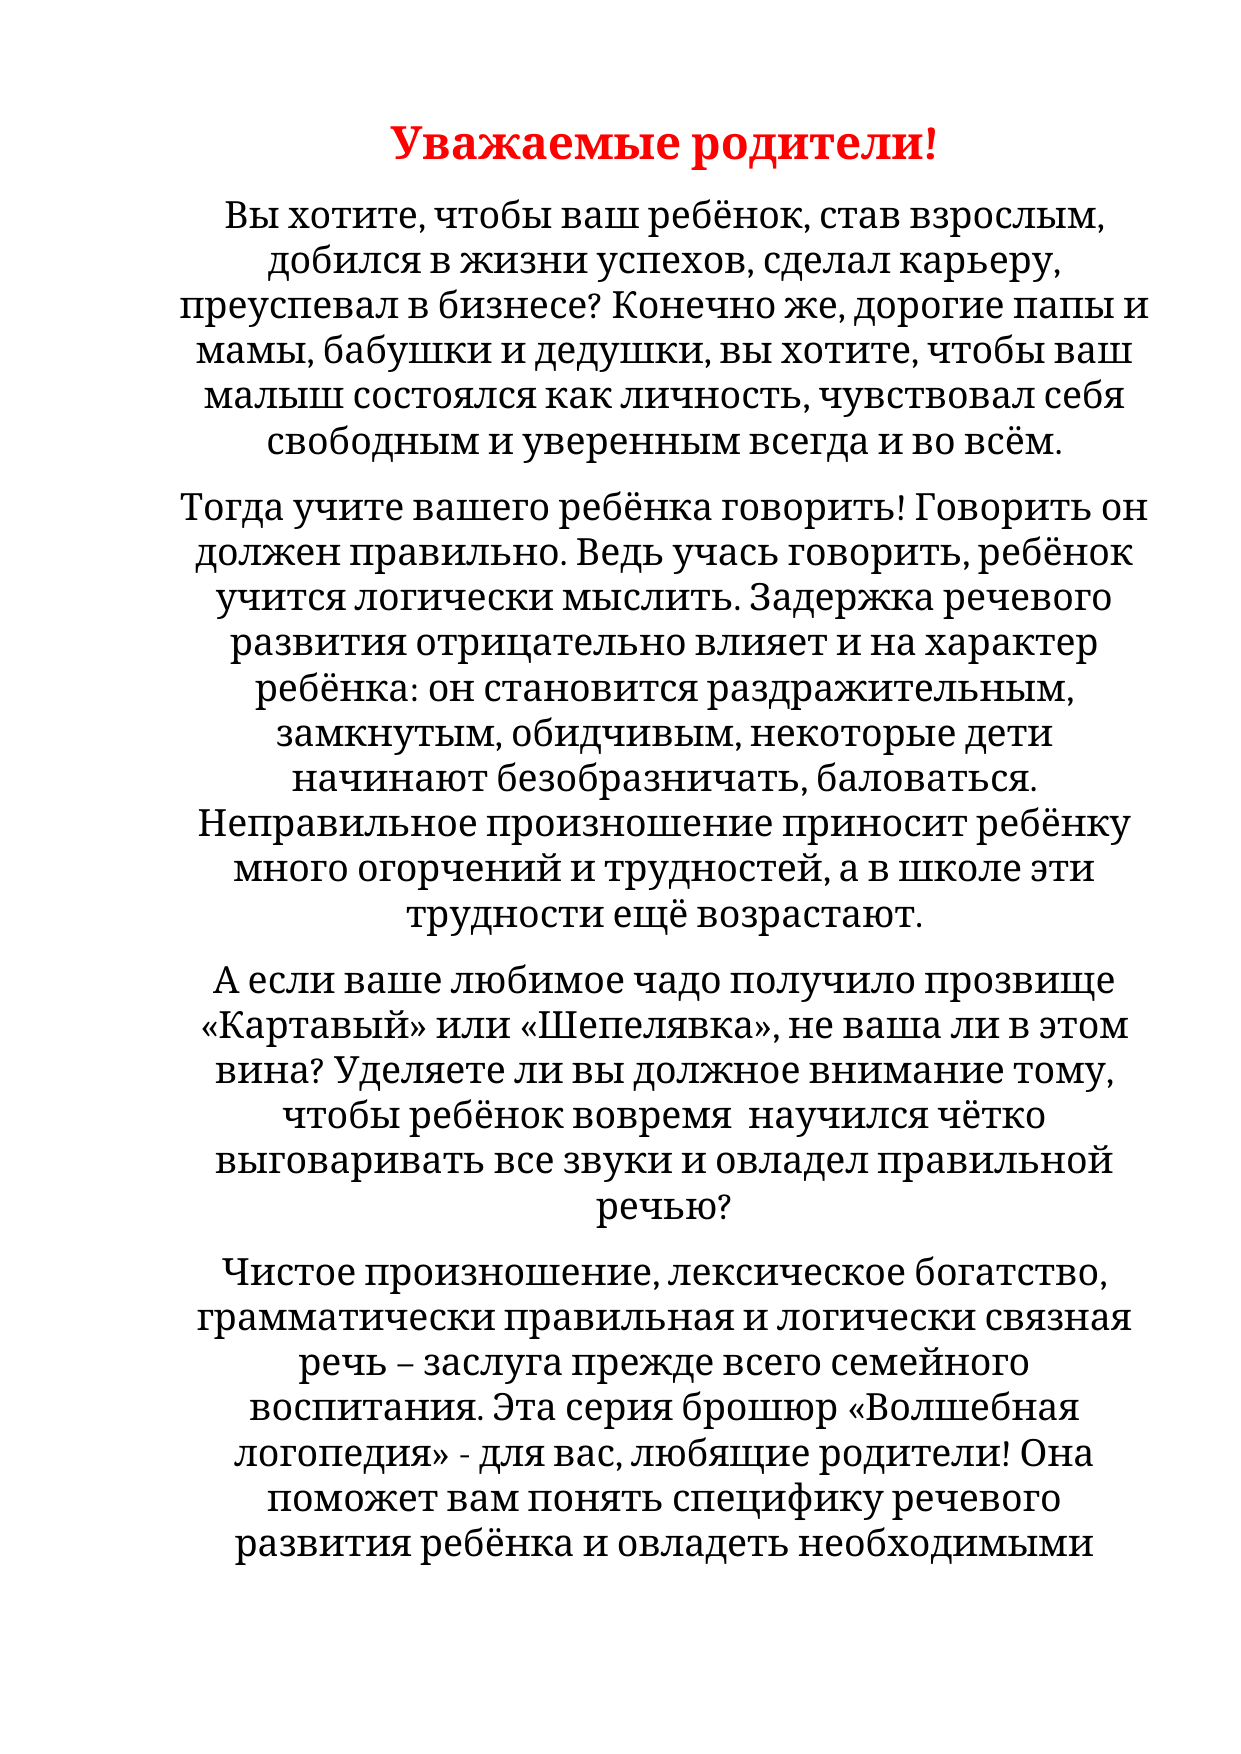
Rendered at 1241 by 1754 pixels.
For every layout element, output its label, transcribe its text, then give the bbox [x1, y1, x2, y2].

text Тогда учите вашего ребёнка говорить! Говорить он должен правильно. Ведь учась говорить, ребёнок учится логически мыслить. Задержка речевого развития отрицательно влияет и на характер ребёнка: он становится раздражительным, замкнутым, обидчивым, некоторые дети начинают безобразничать, баловаться. Неправильное произношение приносит ребёнку много огорчений и трудностей, а в школе эти трудности ещё возрастают. [177, 486, 1152, 936]
text Вы хотите, чтобы ваш ребёнок, став взрослым, добился в жизни успехов, сделал карьеру, преуспевал в бизнесе? Конечно же, дорогие папы и мамы, бабушки и дедушки, вы хотите, чтобы ваш малыш состоялся как личность, чувствовал себя свободным и уверенным всегда и во всём. [177, 194, 1152, 463]
text Уважаемые родители! [177, 118, 1152, 171]
text А если ваше любимое чадо получило прозвище «Картавый» или «Шепелявка», не ваша ли в этом вина? Уделяете ли вы должное внимание тому, чтобы ребёнок вовремя научился чётко выговаривать все звуки и овладел правильной речью? [177, 959, 1152, 1228]
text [177, 1251, 1152, 1566]
